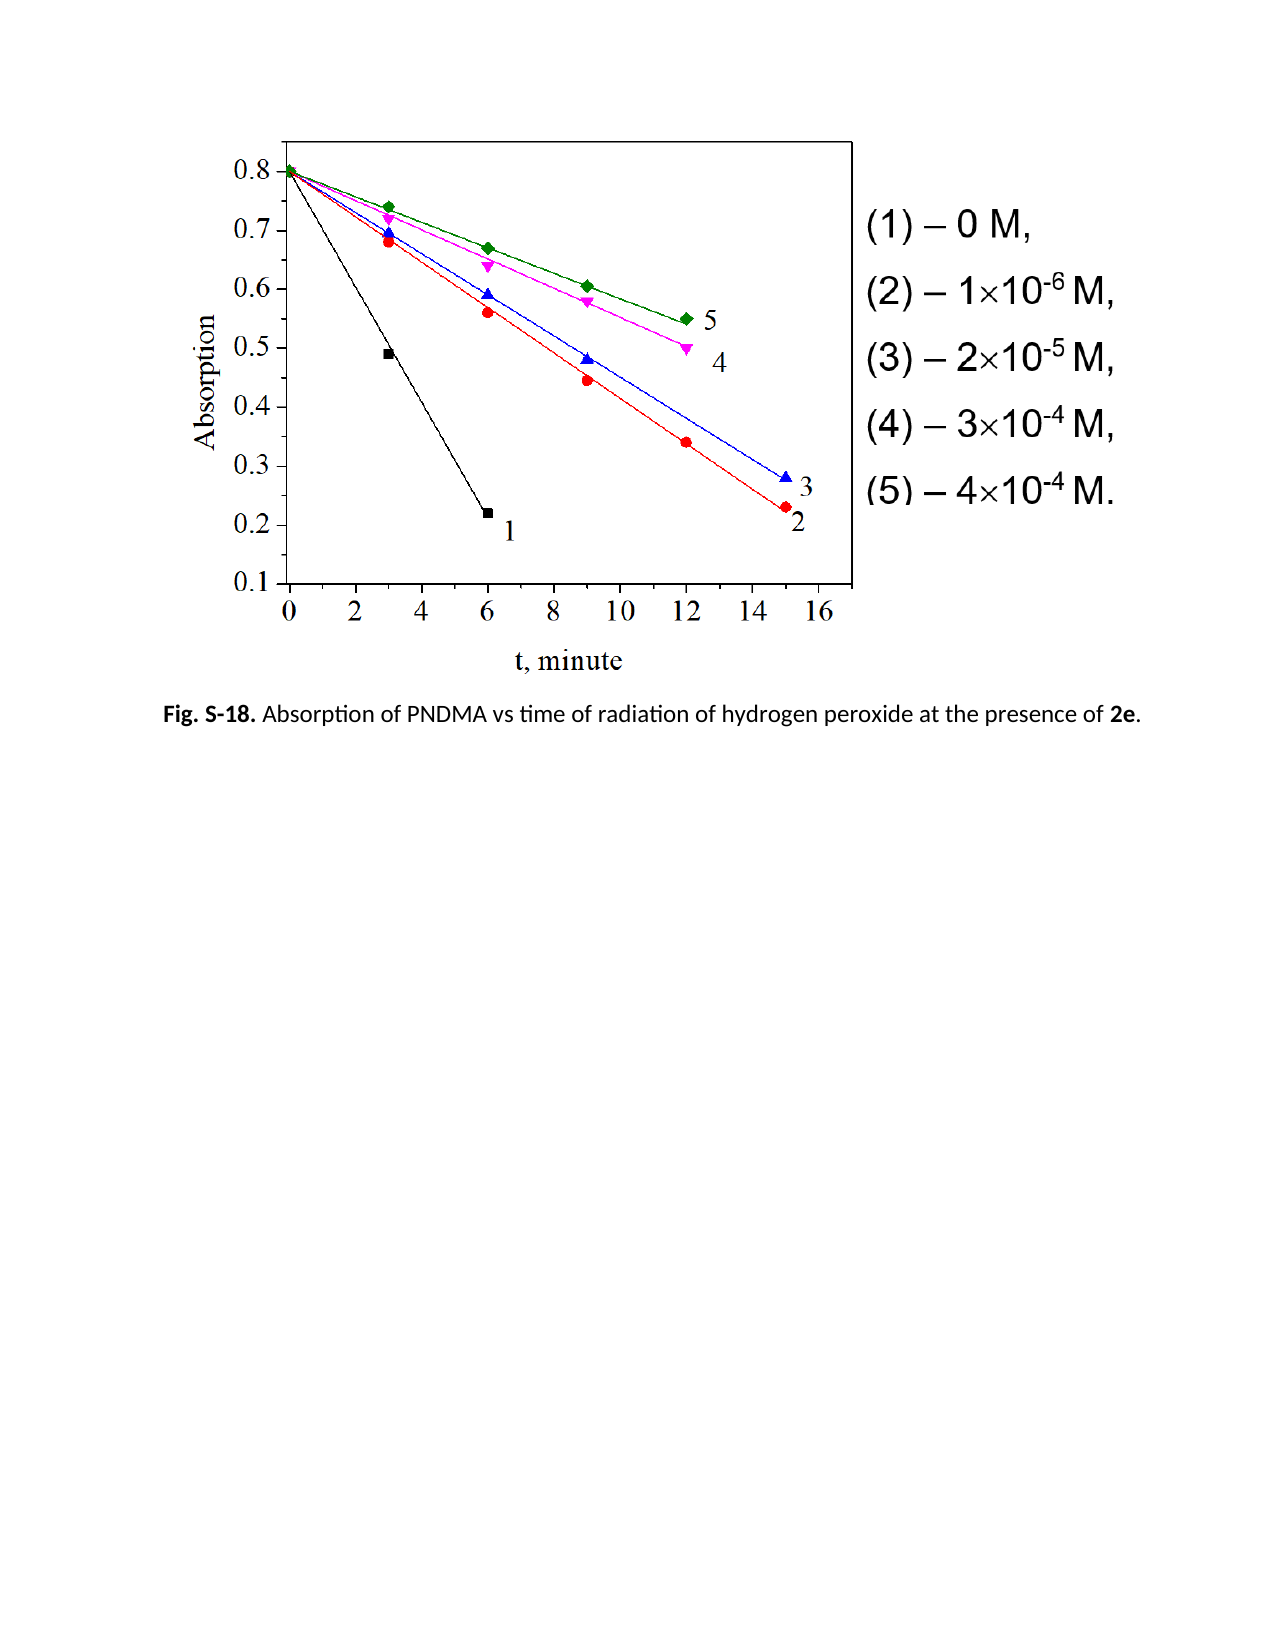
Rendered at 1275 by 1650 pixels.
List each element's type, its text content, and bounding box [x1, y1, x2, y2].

text Fig. S-18. Absorption of PNDMA vs time of radiation of hydrogen peroxide at the presence of 2e. [148, 698, 1157, 728]
picture [180, 118, 1125, 680]
